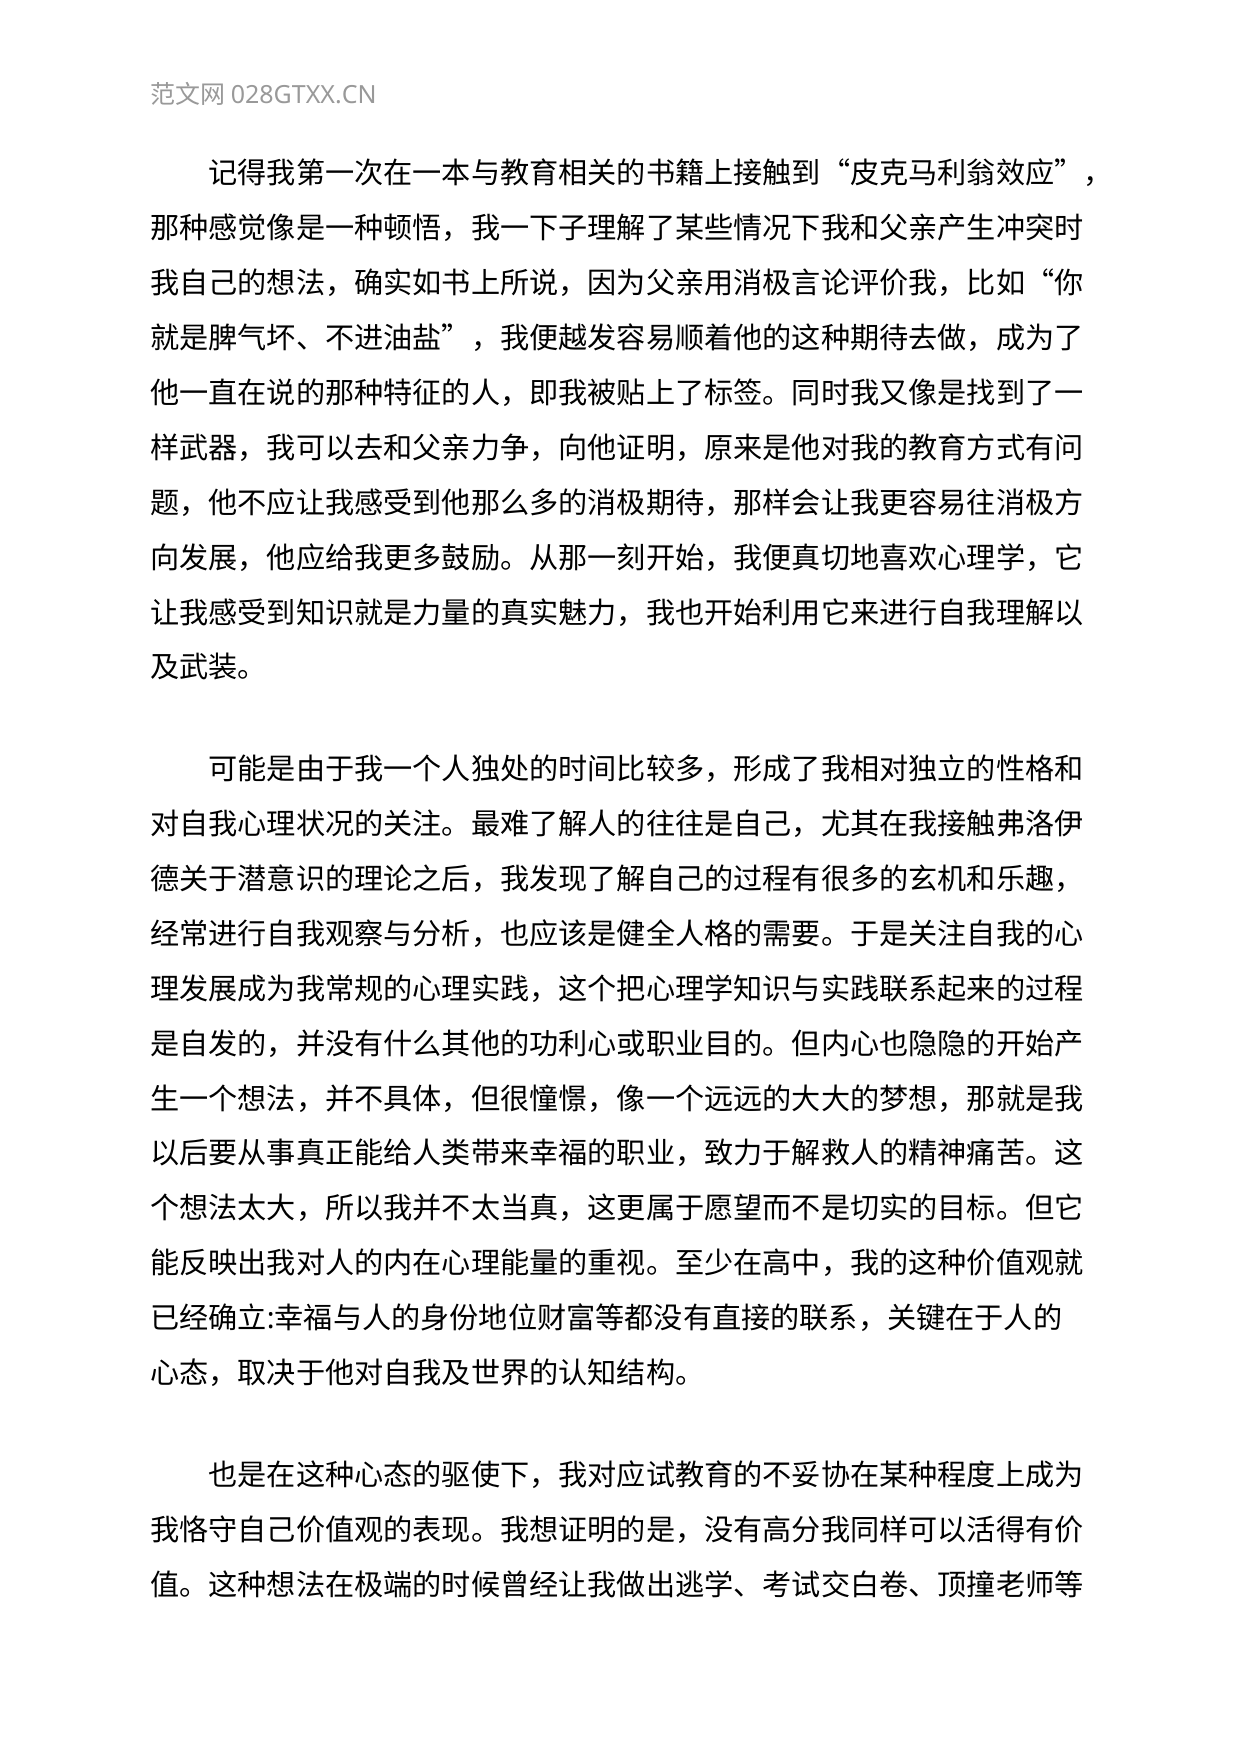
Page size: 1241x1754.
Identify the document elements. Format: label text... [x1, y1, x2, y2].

text 记得我第一次在一本与教育相关的书籍上接触到“皮克马利翁效应”，那种感觉像是一种顿悟，我一下子理解了某些情况下我和父亲产生冲突时我自己的想法，确实如书上所说，因为父亲用消极言论评价我，比如“你就是脾气坏、不进油盐”，我便越发容易顺着他的这种期待去做，成为了他一直在说的那种特征的人，即我被贴上了标签。同时我又像是找到了一样武器，我可以去和父亲力争，向他证明，原来是他对我的教育方式有问题，他不应让我感受到他那么多的消极期待，那样会让我更容易往消极方向发展，他应给我更多鼓励。从那一刻开始，我便真切地喜欢心理学，它让我感受到知识就是力量的真实魅力，我也开始利用它来进行自我理解以及武装。 [150, 150, 1090, 686]
text 可能是由于我一个人独处的时间比较多，形成了我相对独立的性格和对自我心理状况的关注。最难了解人的往往是自己，尤其在我接触弗洛伊德关于潜意识的理论之后，我发现了解自己的过程有很多的玄机和乐趣，经常进行自我观察与分析，也应该是健全人格的需要。于是关注自我的心理发展成为我常规的心理实践，这个把心理学知识与实践联系起来的过程是自发的，并没有什么其他的功利心或职业目的。但内心也隐隐的开始产生一个想法，并不具体，但很憧憬，像一个远远的大大的梦想，那就是我以后要从事真正能给人类带来幸福的职业，致力于解救人的精神痛苦。这个想法太大，所以我并不太当真，这更属于愿望而不是切实的目标。但它能反映出我对人的内在心理能量的重视。至少在高中，我的这种价值观就已经确立:幸福与人的身份地位财富等都没有直接的联系，关键在于人的心态，取决于他对自我及世界的认知结构。 [150, 746, 1090, 1392]
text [150, 1452, 1090, 1604]
